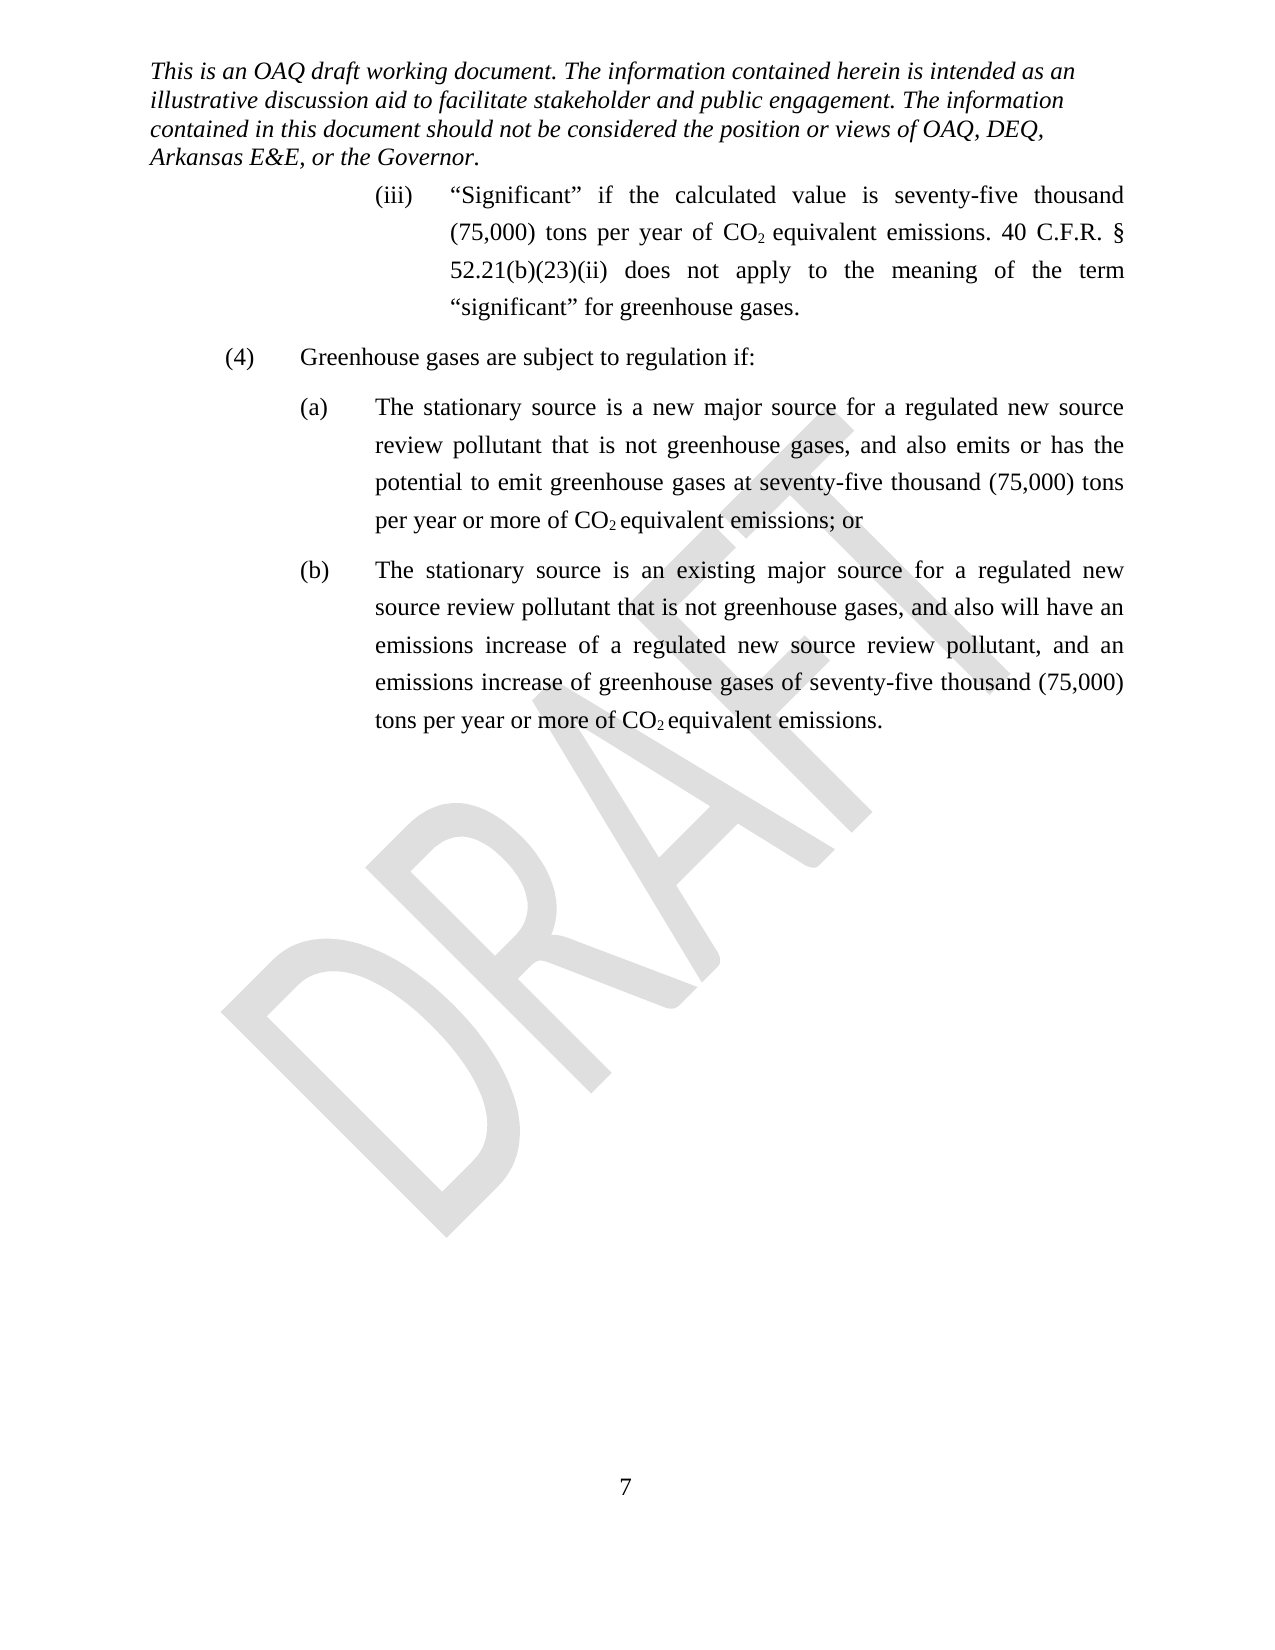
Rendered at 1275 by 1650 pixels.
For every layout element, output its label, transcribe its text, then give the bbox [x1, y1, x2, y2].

list (4) Greenhouse gases are subject to regulation if: [225, 334, 1125, 371]
list (iii) “Significant” if the calculated value is seventy-five thousand (75,000) tons per year of CO2 equivalent emissions. 40 C.F.R. § 52.21(b)(23)(ii) does not apply to the meaning of the term “significant” for greenhouse gases. [375, 171, 1125, 321]
text (a) The stationary source is a new major source for a regulated new source review pollutant that is not greenhouse gases, and also emits or has the potential to emit greenhouse gases at seventy-five thousand (75,000) tons per year or more of CO2 equivalent emissions; or [300, 384, 1125, 534]
text (b) The stationary source is an existing major source for a regulated new source review pollutant that is not greenhouse gases, and also will have an emissions increase of a regulated new source review pollutant, and an emissions increase of greenhouse gases of seventy-five thousand (75,000) tons per year or more of CO2 equivalent emissions. [300, 546, 1125, 734]
